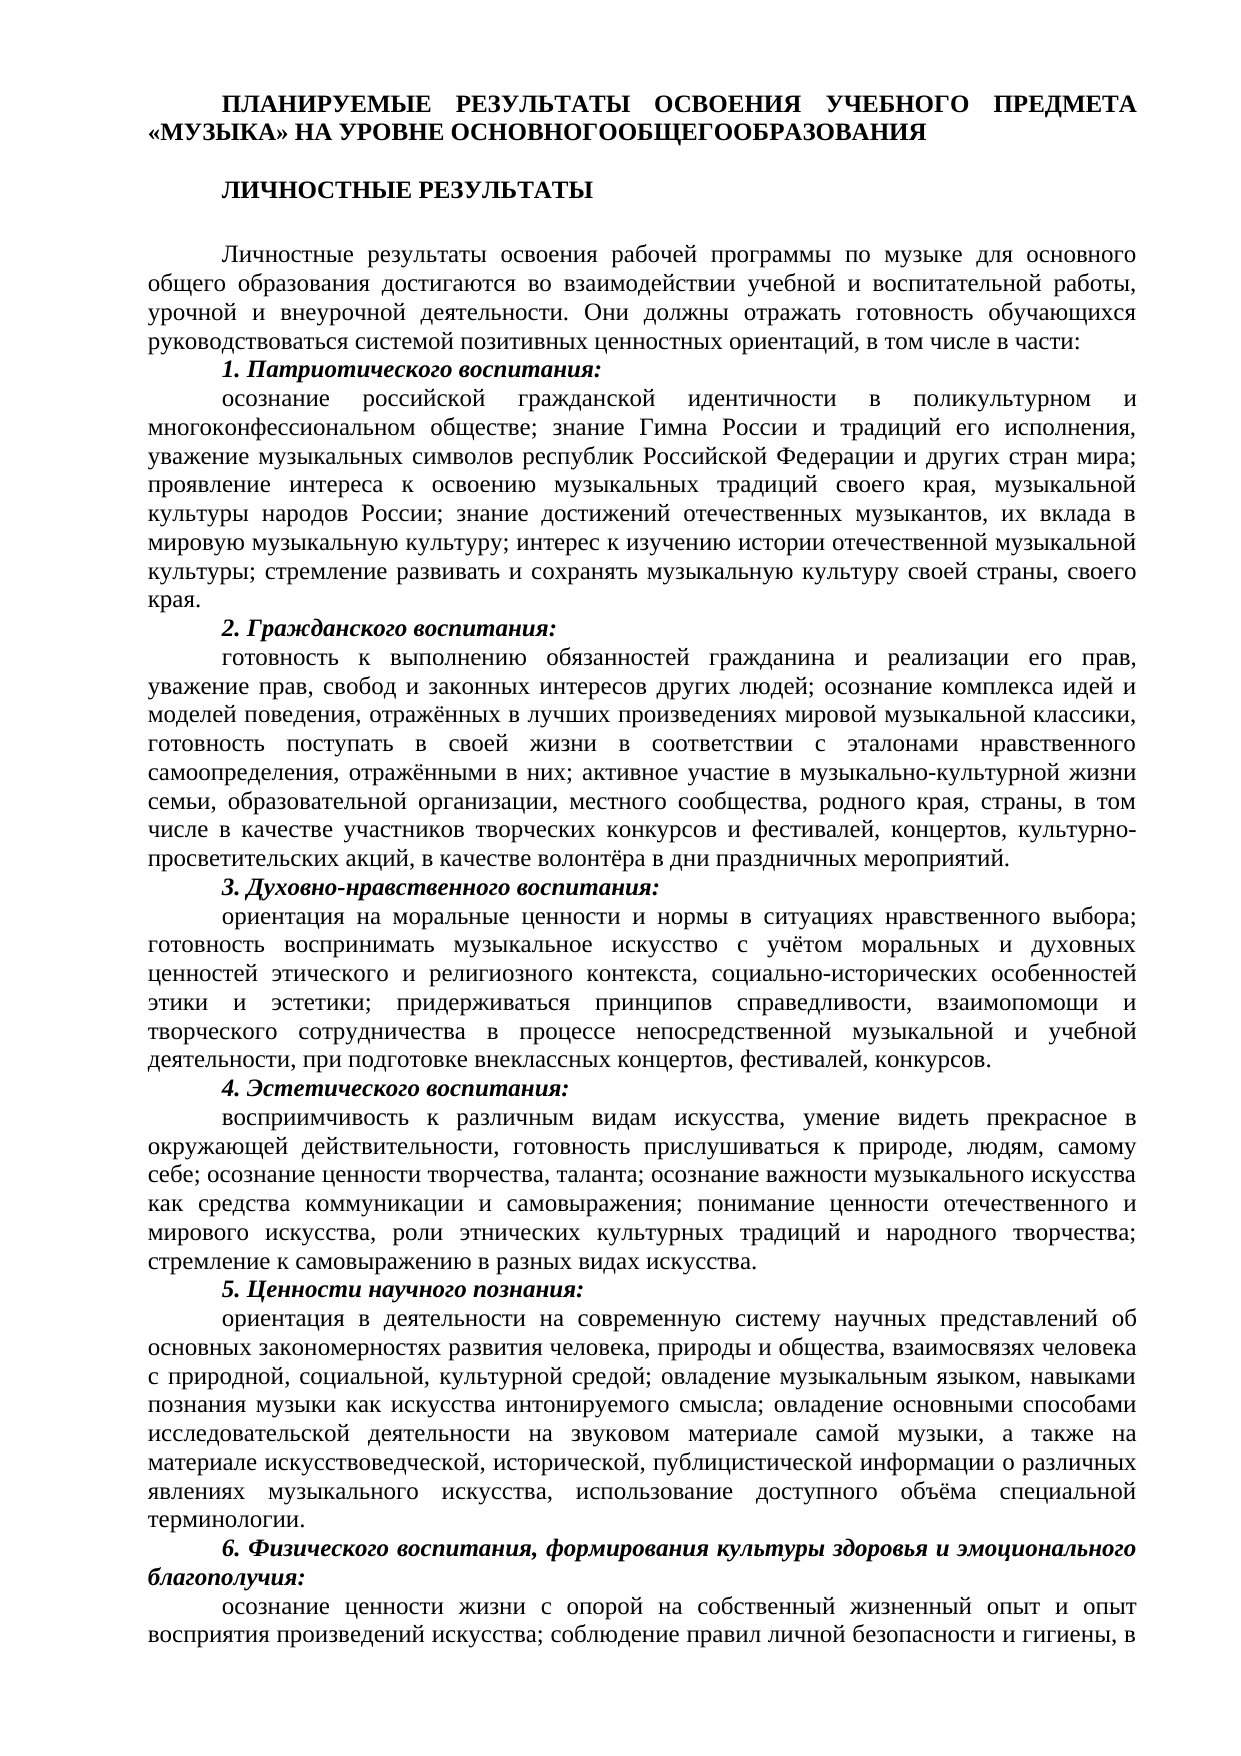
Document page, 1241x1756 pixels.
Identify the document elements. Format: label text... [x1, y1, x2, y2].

text 6. Физического воспитания, формирования культуры здоровья и эмоционального благополучия: [148, 1533, 1137, 1591]
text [148, 1591, 1137, 1648]
text ЛИЧНОСТНЫЕ РЕЗУЛЬТАТЫ [148, 175, 1137, 211]
text ориентация на моральные ценности и нормы в ситуациях нравственного выбора; готовность воспринимать музыкальное искусство с учётом моральных и духовных ценностей этического и религиозного контекста, социально-исторических особенностей этики и эстетики; придерживаться принципов справедливости, взаимопомощи и творческого сотрудничества в процессе непосредственной музыкальной и учебной деятельности, при подготовке внеклассных концертов, фестивалей, конкурсов. [148, 901, 1137, 1073]
text восприимчивость к различным видам искусства, умение видеть прекрасное в окружающей действительности, готовность прислушиваться к природе, людям, самому себе; осознание ценности творчества, таланта; осознание важности музыкального искусства как средства коммуникации и самовыражения; понимание ценности отечественного и мирового искусства, роли этнических культурных традиций и народного творчества; стремление к самовыражению в разных видах искусства. [148, 1102, 1137, 1274]
text 3. Духовно-нравственного воспитания: [148, 872, 1137, 901]
text 2. Гражданского воспитания: [148, 613, 1137, 642]
text осознание российской гражданской идентичности в поликультурном и многоконфессиональном обществе; знание Гимна России и традиций его исполнения, уважение музыкальных символов республик Российской Федерации и других стран мира; проявление интереса к освоению музыкальных традиций своего края, музыкальной культуры народов России; знание достижений отечественных музыкантов, их вклада в мировую музыкальную культуру; интерес к изучению истории отечественной музыкальной культуры; стремление развивать и сохранять музыкальную культуру своей страны, своего края. [148, 383, 1137, 613]
text ориентация в деятельности на современную систему научных представлений об основных закономерностях развития человека, природы и общества, взаимосвязях человека с природной, социальной, культурной средой; овладение музыкальным языком, навыками познания музыки как искусства интонируемого смысла; овладение основными способами исследовательской деятельности на звуковом материале самой музыки, а также на материале искусствоведческой, исторической, публицистической информации о различных явлениях музыкального искусства, использование доступного объёма специальной терминологии. [148, 1303, 1137, 1533]
text ПЛАНИРУЕМЫЕ РЕЗУЛЬТАТЫ ОСВОЕНИЯ УЧЕБНОГО ПРЕДМЕТА «МУЗЫКА» НА УРОВНЕ ОСНОВНОГООБЩЕГООБРАЗОВАНИЯ [148, 89, 1137, 146]
text 1. Патриотического воспитания: [148, 354, 1137, 383]
text 5. Ценности научного познания: [148, 1274, 1137, 1303]
text 4. Эстетического воспитания: [148, 1073, 1137, 1102]
text готовность к выполнению обязанностей гражданина и реализации его прав, уважение прав, свобод и законных интересов других людей; осознание комплекса идей и моделей поведения, отражённых в лучших произведениях мировой музыкальной классики, готовность поступать в своей жизни в соответствии с эталонами нравственного самоопределения, отражёнными в них; активное участие в музыкально-культурной жизни семьи, образовательной организации, местного сообщества, родного края, страны, в том числе в качестве участников творческих конкурсов и фестивалей, концертов, культурно-просветительских акций, в качестве волонтёра в дни праздничных мероприятий. [148, 642, 1137, 872]
text Личностные результаты освоения рабочей программы по музыке для основного общего образования достигаются во взаимодействии учебной и воспитательной работы, урочной и внеурочной деятельности. Они должны отражать готовность обучающихся руководствоваться системой позитивных ценностных ориентаций, в том числе в части: [148, 239, 1137, 354]
